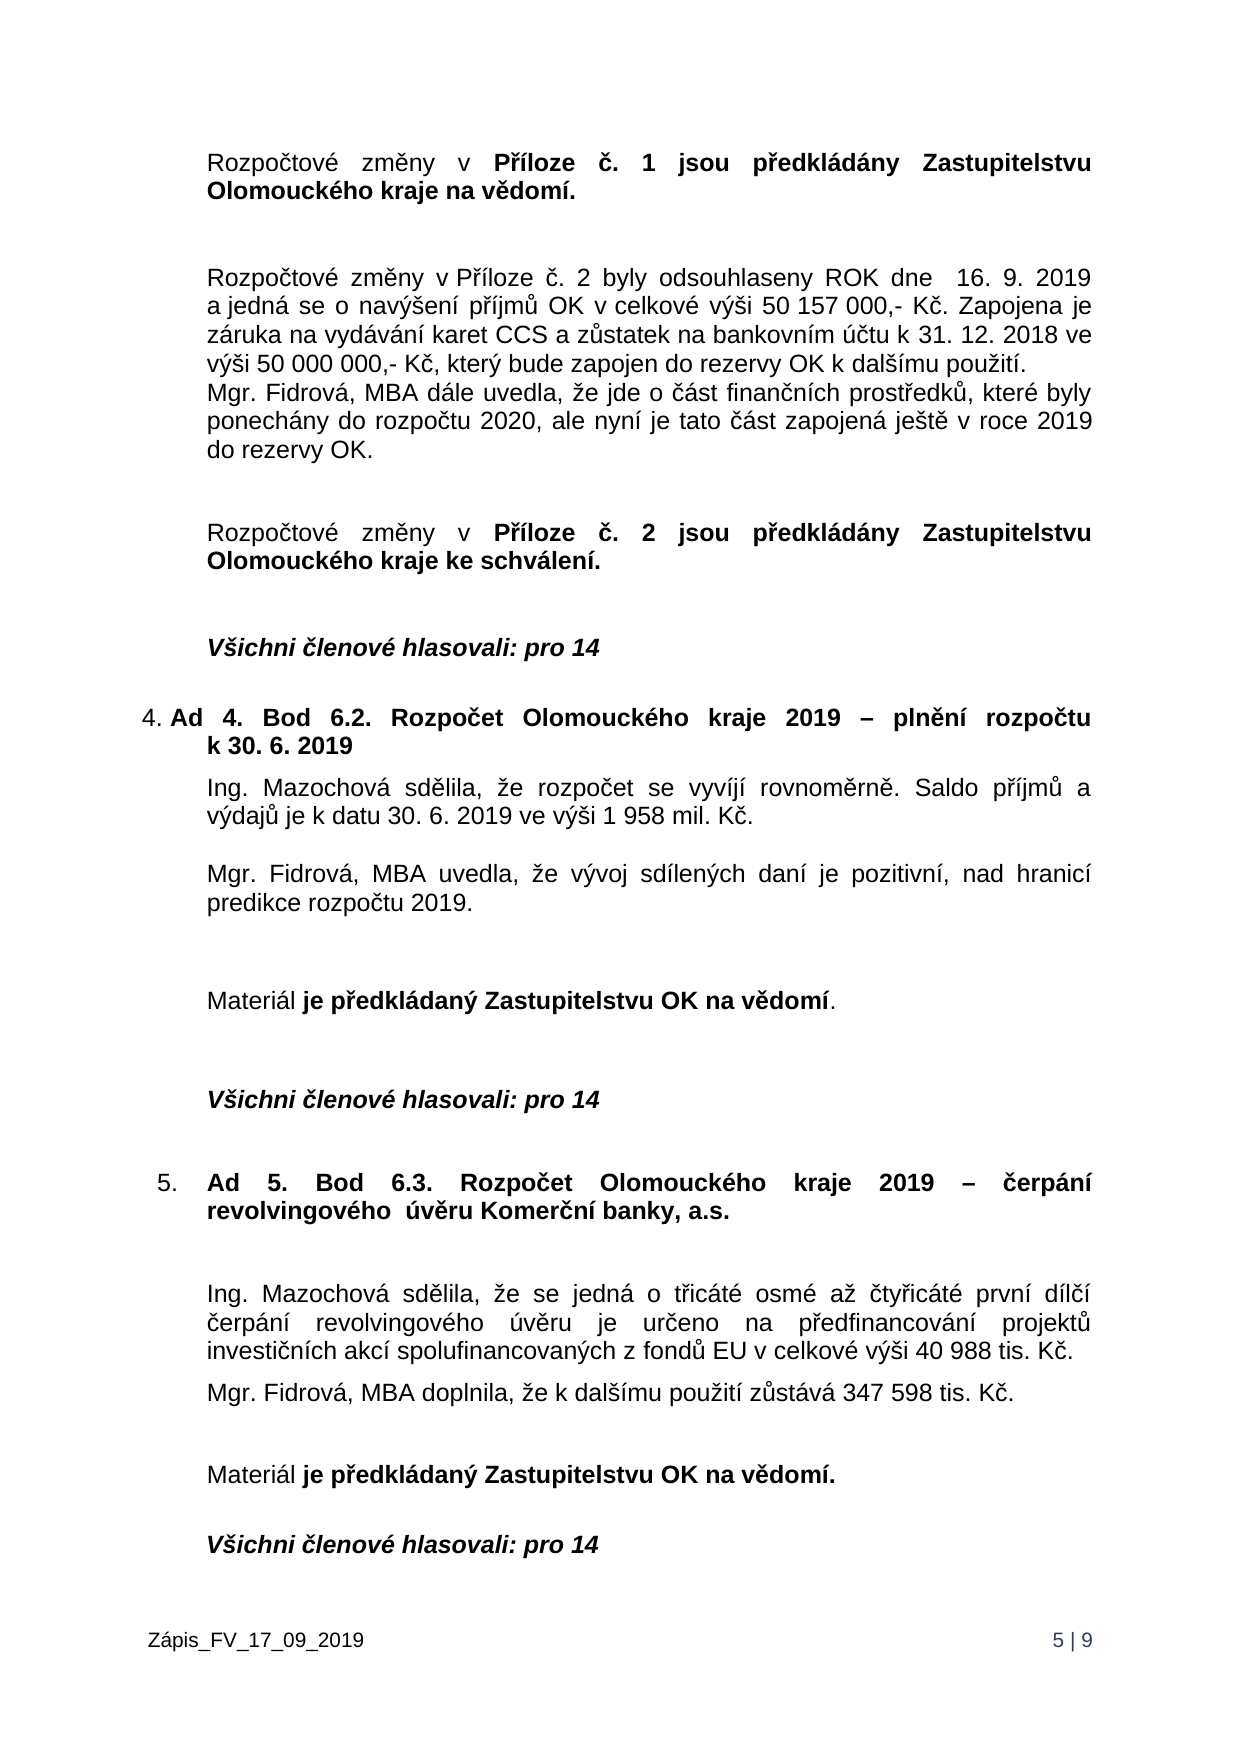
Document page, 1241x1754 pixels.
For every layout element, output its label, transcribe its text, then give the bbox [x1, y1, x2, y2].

list Všichni členové hlasovali: pro 14 [192, 1530, 1093, 1559]
text Rozpočtové změny v Příloze č. 1 jsou předkládány Zastupitelstvu Olomouckého kraje na vědomí. [207, 148, 1093, 205]
text Mgr. Fidrová, MBA uvedla, že vývoj sdílených daní je pozitivní, nad hranicí predikce rozpočtu 2019. [207, 859, 1093, 916]
text Rozpočtové změny v Příloze č. 2 byly odsouhlaseny ROK dne 16. 9. 2019 a jedná se o navýšení příjmů OK v celkové výši 50 157 000,- Kč. Zapojena je záruka na vydávání karet CCS a zůstatek na bankovním účtu k 31. 12. 2018 ve výši 50 000 000,- Kč, který bude zapojen do rezervy OK k dalšímu použití. [207, 263, 1093, 378]
text Ing. Mazochová sdělila, že se jedná o třicáté osmé až čtyřicáté první dílčí čerpání revolvingového úvěru je určeno na předfinancování projektů investičních akcí spolufinancovaných z fondů EU v celkové výši 40 988 tis. Kč. [207, 1279, 1093, 1365]
text Materiál je předkládaný Zastupitelstvu OK na vědomí. [207, 1460, 1093, 1489]
list Materiál je předkládaný Zastupitelstvu OK na vědomí. [207, 986, 1093, 1015]
text Všichni členové hlasovali: pro 14 [207, 633, 1093, 661]
text Mgr. Fidrová, MBA dále uvedla, že jde o část finančních prostředků, které byly ponechány do rozpočtu 2020, ale nyní je tato část zapojená ještě v roce 2019 do rezervy OK. [207, 378, 1093, 464]
text Mgr. Fidrová, MBA doplnila, že k dalšímu použití zůstává 347 598 tis. Kč. [207, 1378, 1093, 1406]
text Ing. Mazochová sdělila, že rozpočet se vyvíjí rovnoměrně. Saldo příjmů a výdajů je k datu 30. 6. 2019 ve výši 1 958 mil. Kč. [207, 773, 1093, 830]
text Rozpočtové změny v Příloze č. 2 jsou předkládány Zastupitelstvu Olomouckého kraje ke schválení. [207, 518, 1093, 575]
list Ad 4. Bod 6.2. Rozpočet Olomouckého kraje 2019 – plnění rozpočtu k 30. 6. 2019 [162, 703, 1093, 760]
text Všichni členové hlasovali: pro 14 [207, 1085, 1093, 1114]
list Ad 5. Bod 6.3. Rozpočet Olomouckého kraje 2019 – čerpání revolvingového úvěru Komerční banky, a.s. [178, 1168, 1093, 1225]
